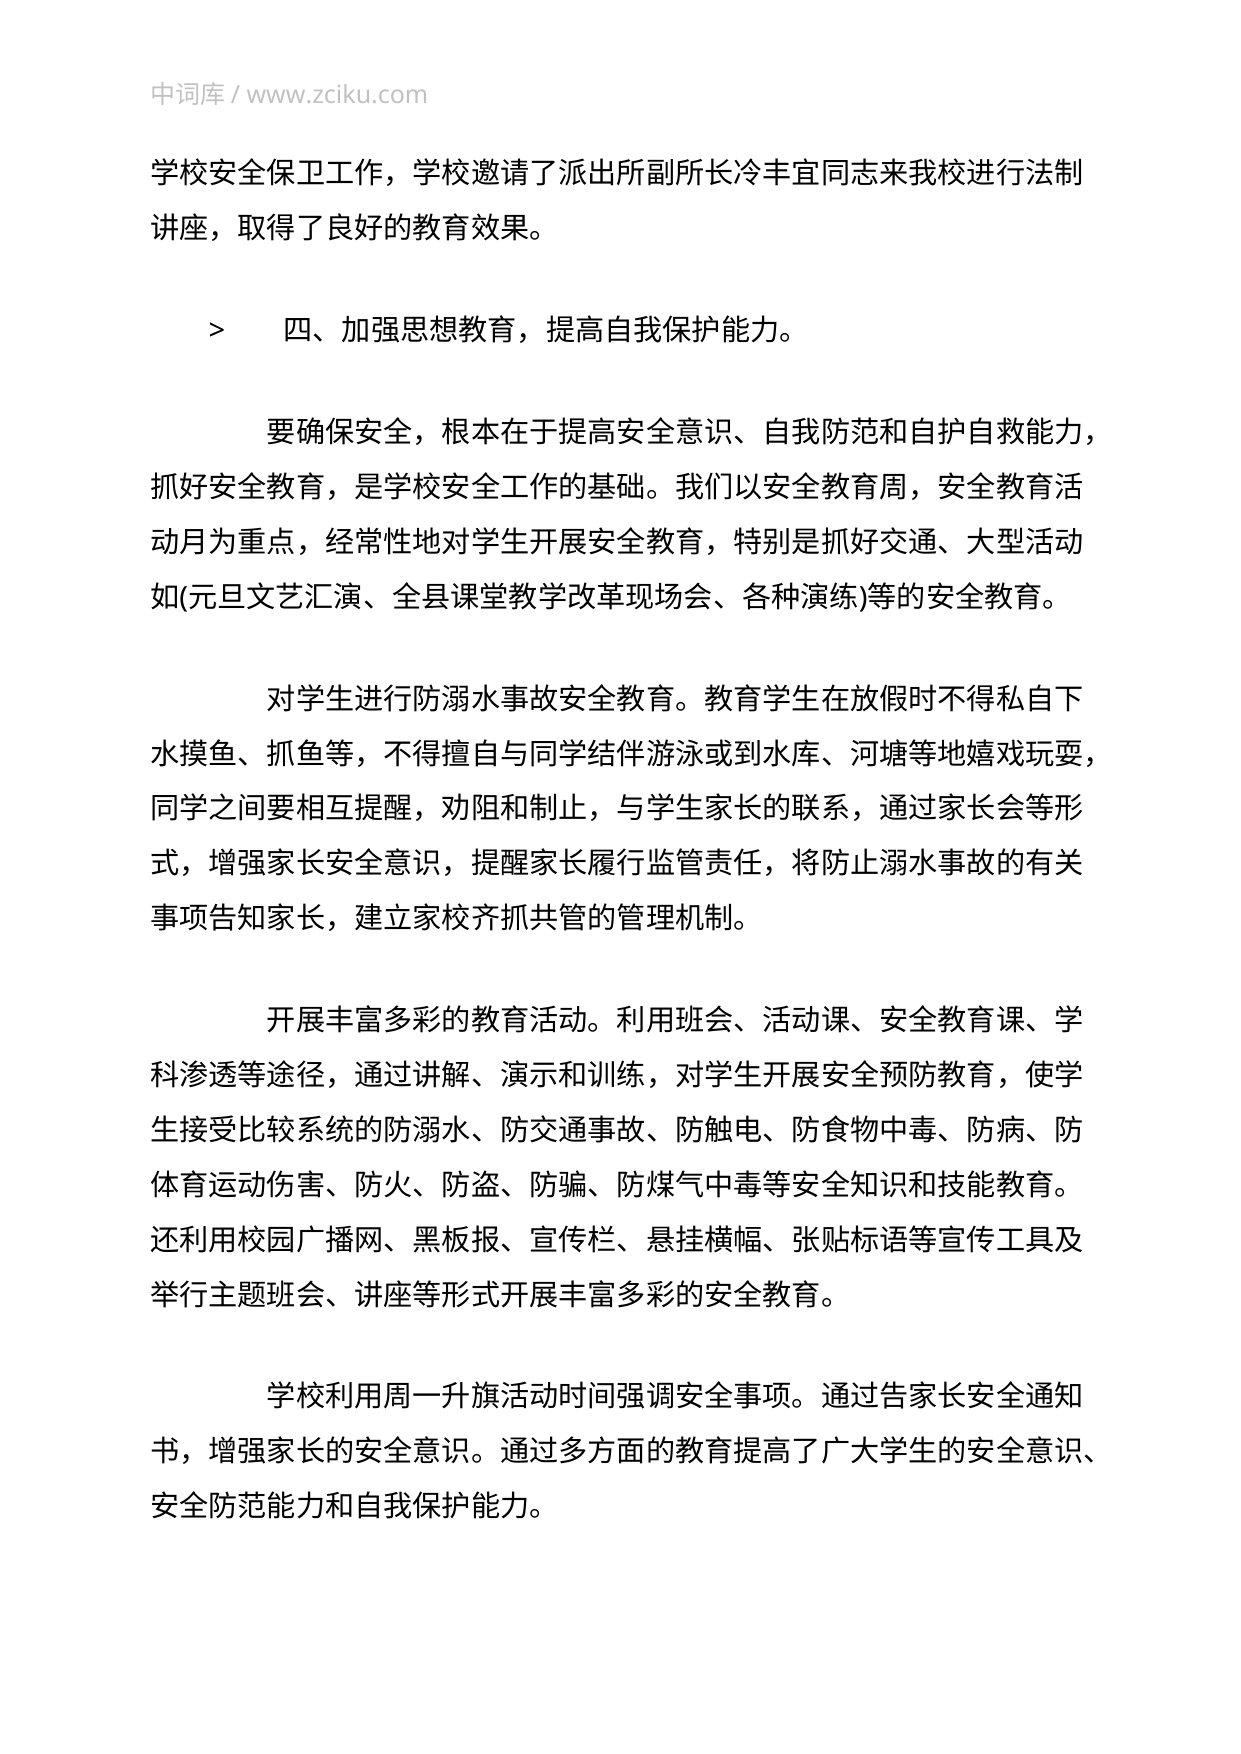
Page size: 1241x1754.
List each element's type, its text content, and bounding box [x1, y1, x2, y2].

text 开展丰富多彩的教育活动。利用班会、活动课、安全教育课、学科渗透等途径，通过讲解、演示和训练，对学生开展安全预防教育，使学生接受比较系统的防溺水、防交通事故、防触电、防食物中毒、防病、防体育运动伤害、防火、防盗、防骗、防煤气中毒等安全知识和技能教育。还利用校园广播网、黑板报、宣传栏、悬挂横幅、张贴标语等宣传工具及举行主题班会、讲座等形式开展丰富多彩的安全教育。 [150, 997, 1090, 1313]
text 要确保安全，根本在于提高安全意识、自我防范和自护自救能力，抓好安全教育，是学校安全工作的基础。我们以安全教育周，安全教育活动月为重点，经常性地对学生开展安全教育，特别是抓好交通、大型活动如(元旦文艺汇演、全县课堂教学改革现场会、各种演练)等的安全教育。 [150, 409, 1090, 616]
text 学校利用周一升旗活动时间强调安全事项。通过告家长安全通知书，增强家长的安全意识。通过多方面的教育提高了广大学生的安全意识、安全防范能力和自我保护能力。 [150, 1373, 1090, 1525]
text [150, 150, 1090, 247]
text > 四、加强思想教育，提高自我保护能力。 [150, 307, 1090, 349]
text 对学生进行防溺水事故安全教育。教育学生在放假时不得私自下水摸鱼、抓鱼等，不得擅自与同学结伴游泳或到水库、河塘等地嬉戏玩耍，同学之间要相互提醒，劝阻和制止，与学生家长的联系，通过家长会等形式，增强家长安全意识，提醒家长履行监管责任，将防止溺水事故的有关事项告知家长，建立家校齐抓共管的管理机制。 [150, 675, 1090, 937]
